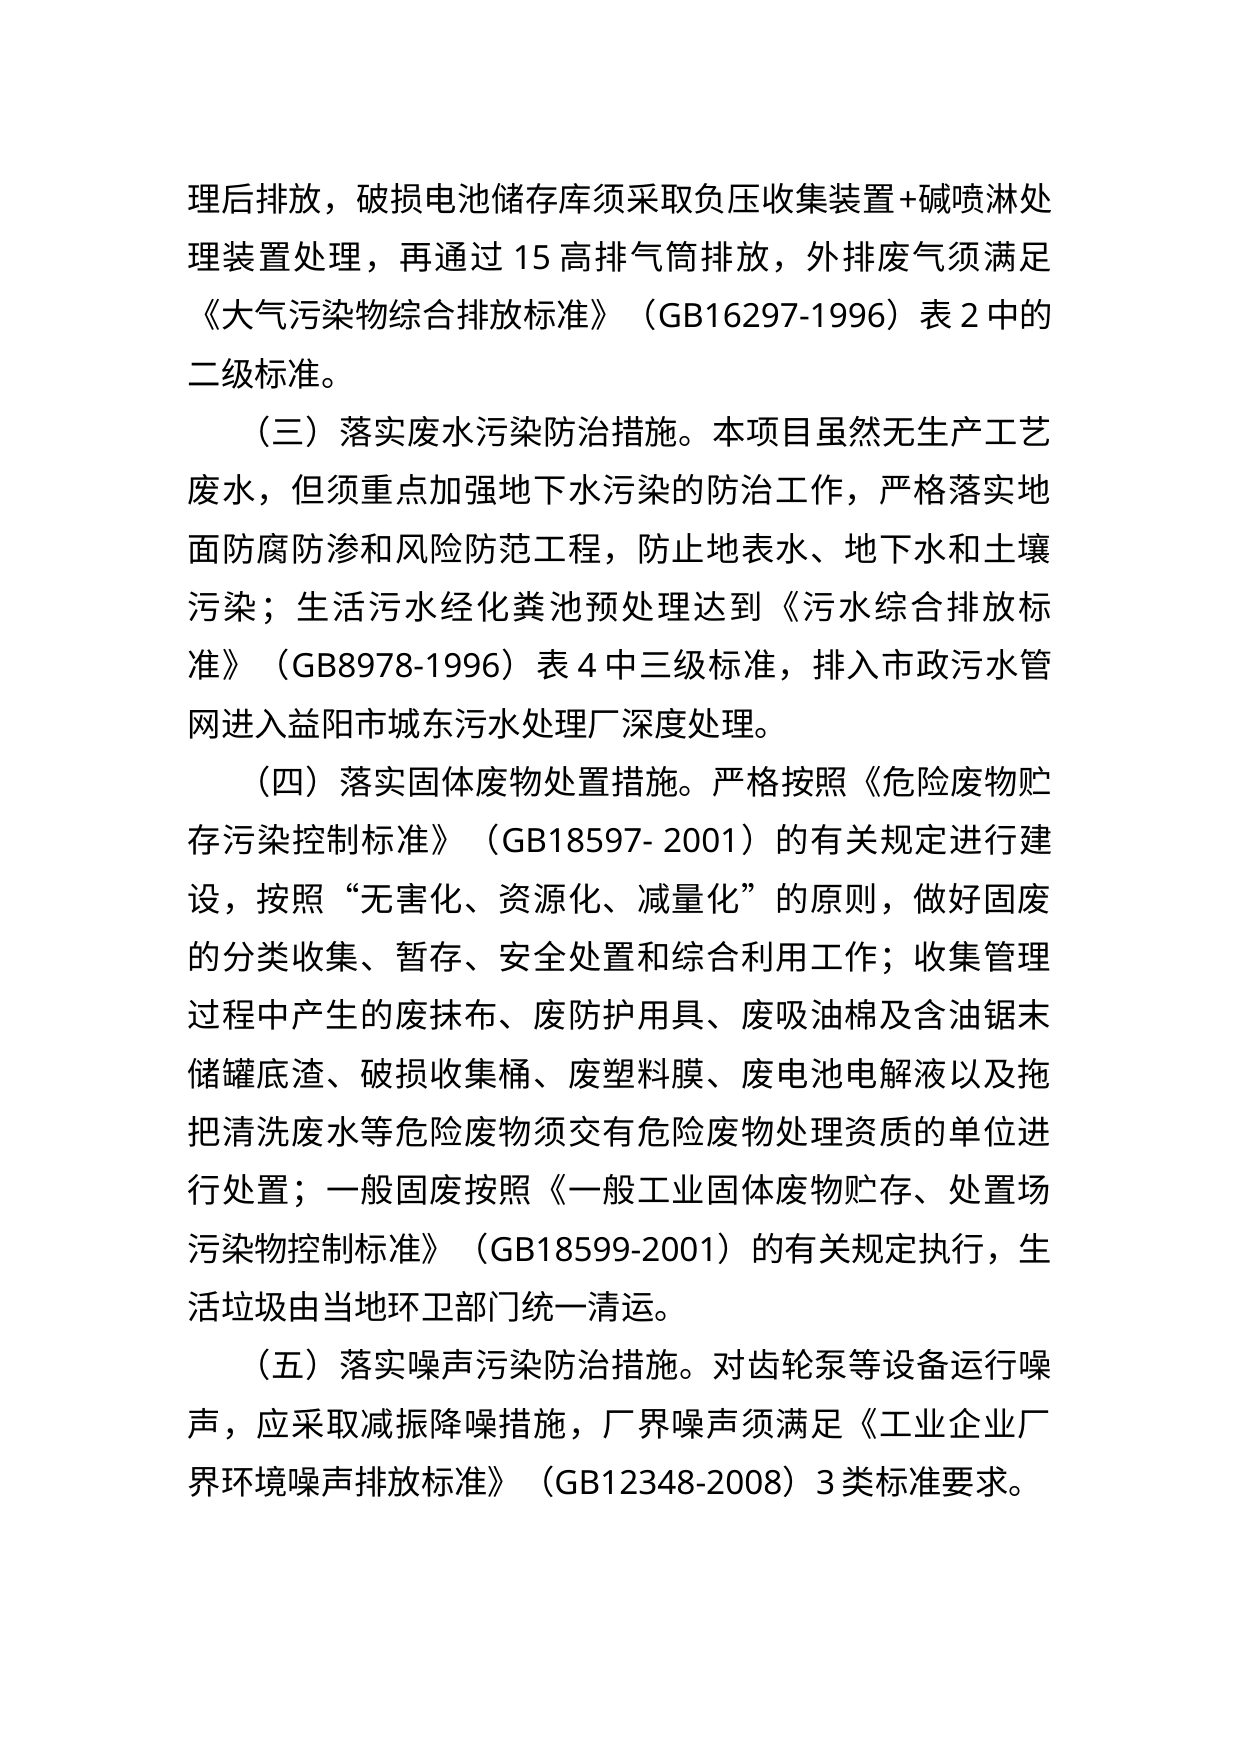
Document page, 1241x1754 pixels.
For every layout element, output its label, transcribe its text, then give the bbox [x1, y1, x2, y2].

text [187, 164, 1053, 398]
text （四）落实固体废物处置措施。严格按照《危险废物贮存污染控制标准》（GB18597- 2001）的有关规定进行建设，按照“无害化、资源化、减量化”的原则，做好固废的分类收集、暂存、安全处置和综合利用工作；收集管理过程中产生的废抹布、废防护用具、废吸油棉及含油锯末、储罐底渣、破损收集桶、废塑料膜、废电池电解液以及拖把清洗废水等危险废物须交有危险废物处理资质的单位进行处置；一般固废按照《一般工业固体废物贮存、处置场污染物控制标准》（GB18599-2001）的有关规定执行，生活垃圾由当地环卫部门统一清运。 [187, 748, 1053, 1331]
text （三）落实废水污染防治措施。本项目虽然无生产工艺废水，但须重点加强地下水污染的防治工作，严格落实地面防腐防渗和风险防范工程，防止地表水、地下水和土壤污染；生活污水经化粪池预处理达到《污水综合排放标准》（GB8978-1996）表4中三级标准，排入市政污水管网进入益阳市城东污水处理厂深度处理。 [187, 398, 1053, 748]
text （五）落实噪声污染防治措施。对齿轮泵等设备运行噪声，应采取减振降噪措施，厂界噪声须满足《工业企业厂界环境噪声排放标准》（GB12348-2008）3类标准要求。 [187, 1331, 1053, 1506]
